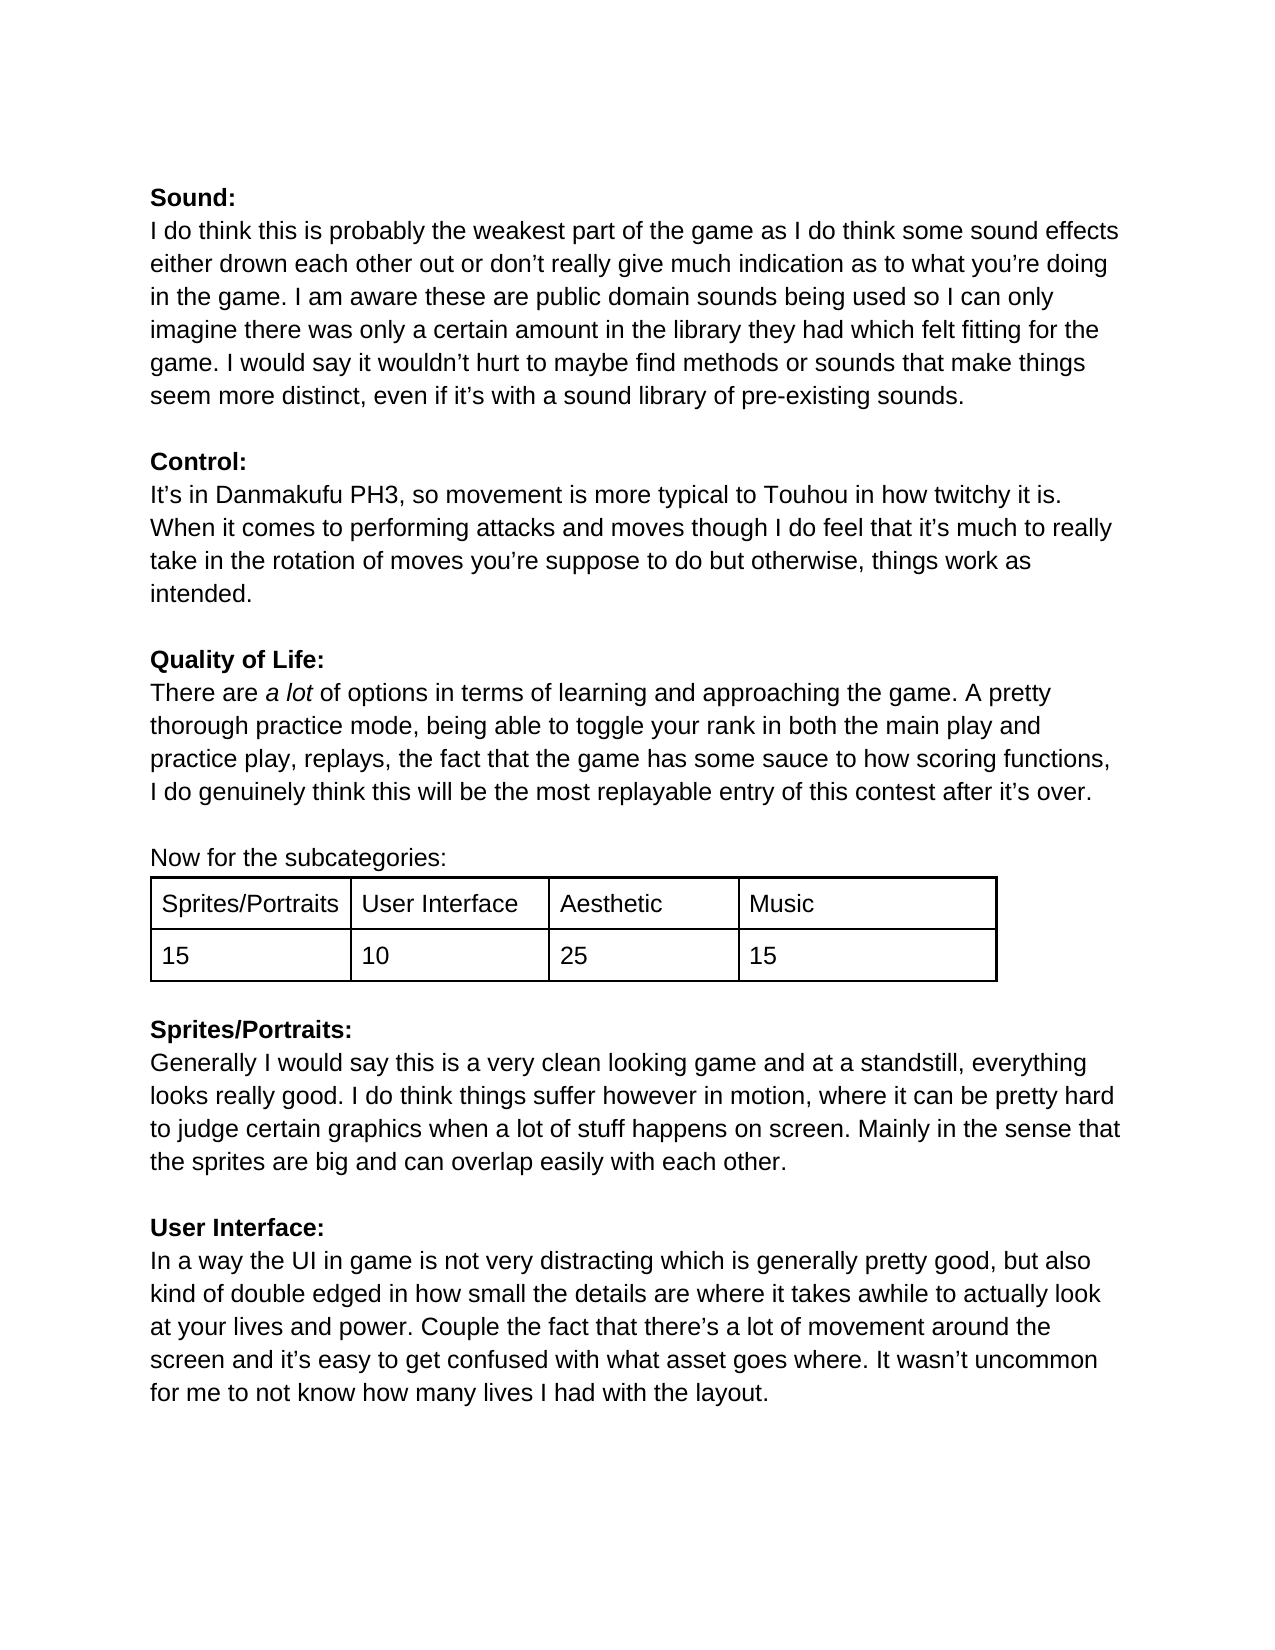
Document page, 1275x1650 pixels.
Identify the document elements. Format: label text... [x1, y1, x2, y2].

text Now for the subcategories: [150, 843, 1125, 872]
text In a way the UI in game is not very distracting which is generally pretty good, but also kind of double edged in how small the details are where it takes awhile to actually look at your lives and power. Couple the fact that there’s a lot of movement around the screen and it’s easy to get confused with what asset goes where. It wasn’t uncommon for me to not know how many lives I had with the layout. [150, 1246, 1125, 1407]
table_cell 25 [550, 930, 738, 980]
text It’s in Danmakufu PH3, so movement is more typical to Touhou in how twitchy it is. When it comes to performing attacks and moves though I do feel that it’s much to really take in the rotation of moves you’re suppose to do but otherwise, things work as intended. Quality of Life: There are a lot of options in terms of learning and approaching the game. A pretty thorough practice mode, being able to toggle your rank in both the main play and practice play, replays, the fact that the game has some sauce to how scoring functions, I do genuinely think this will be the most replayable entry of this contest after it’s over. [150, 480, 1125, 806]
table_header Music [740, 879, 995, 928]
table_cell 15 [152, 930, 350, 980]
text Sprites/Portraits: Generally I would say this is a very clean looking game and at a standstill, everything looks really good. I do think things suffer however in motion, where it can be pretty hard to judge certain graphics when a lot of stuff happens on screen. Mainly in the sense that the sprites are big and can overlap easily with each other. [150, 1015, 1125, 1176]
table_cell 15 [740, 930, 995, 980]
text Control: [150, 447, 1125, 476]
table_cell 10 [352, 930, 548, 980]
table_header User Interface [352, 879, 548, 928]
text I do think this is probably the weakest part of the game as I do think some sound effects either drown each other out or don’t really give much indication as to what you’re doing in the game. I am aware these are public domain sounds being used so I can only imagine there was only a certain amount in the library they had which felt fitting for the game. I would say it wouldn’t hurt to maybe find methods or sounds that make things seem more distinct, even if it’s with a sound library of pre-existing sounds. [150, 216, 1125, 410]
table_header Aesthetic [550, 879, 738, 928]
text Sound: [150, 183, 1125, 212]
text User Interface: [150, 1213, 1125, 1242]
table_header Sprites/Portraits [152, 879, 350, 928]
